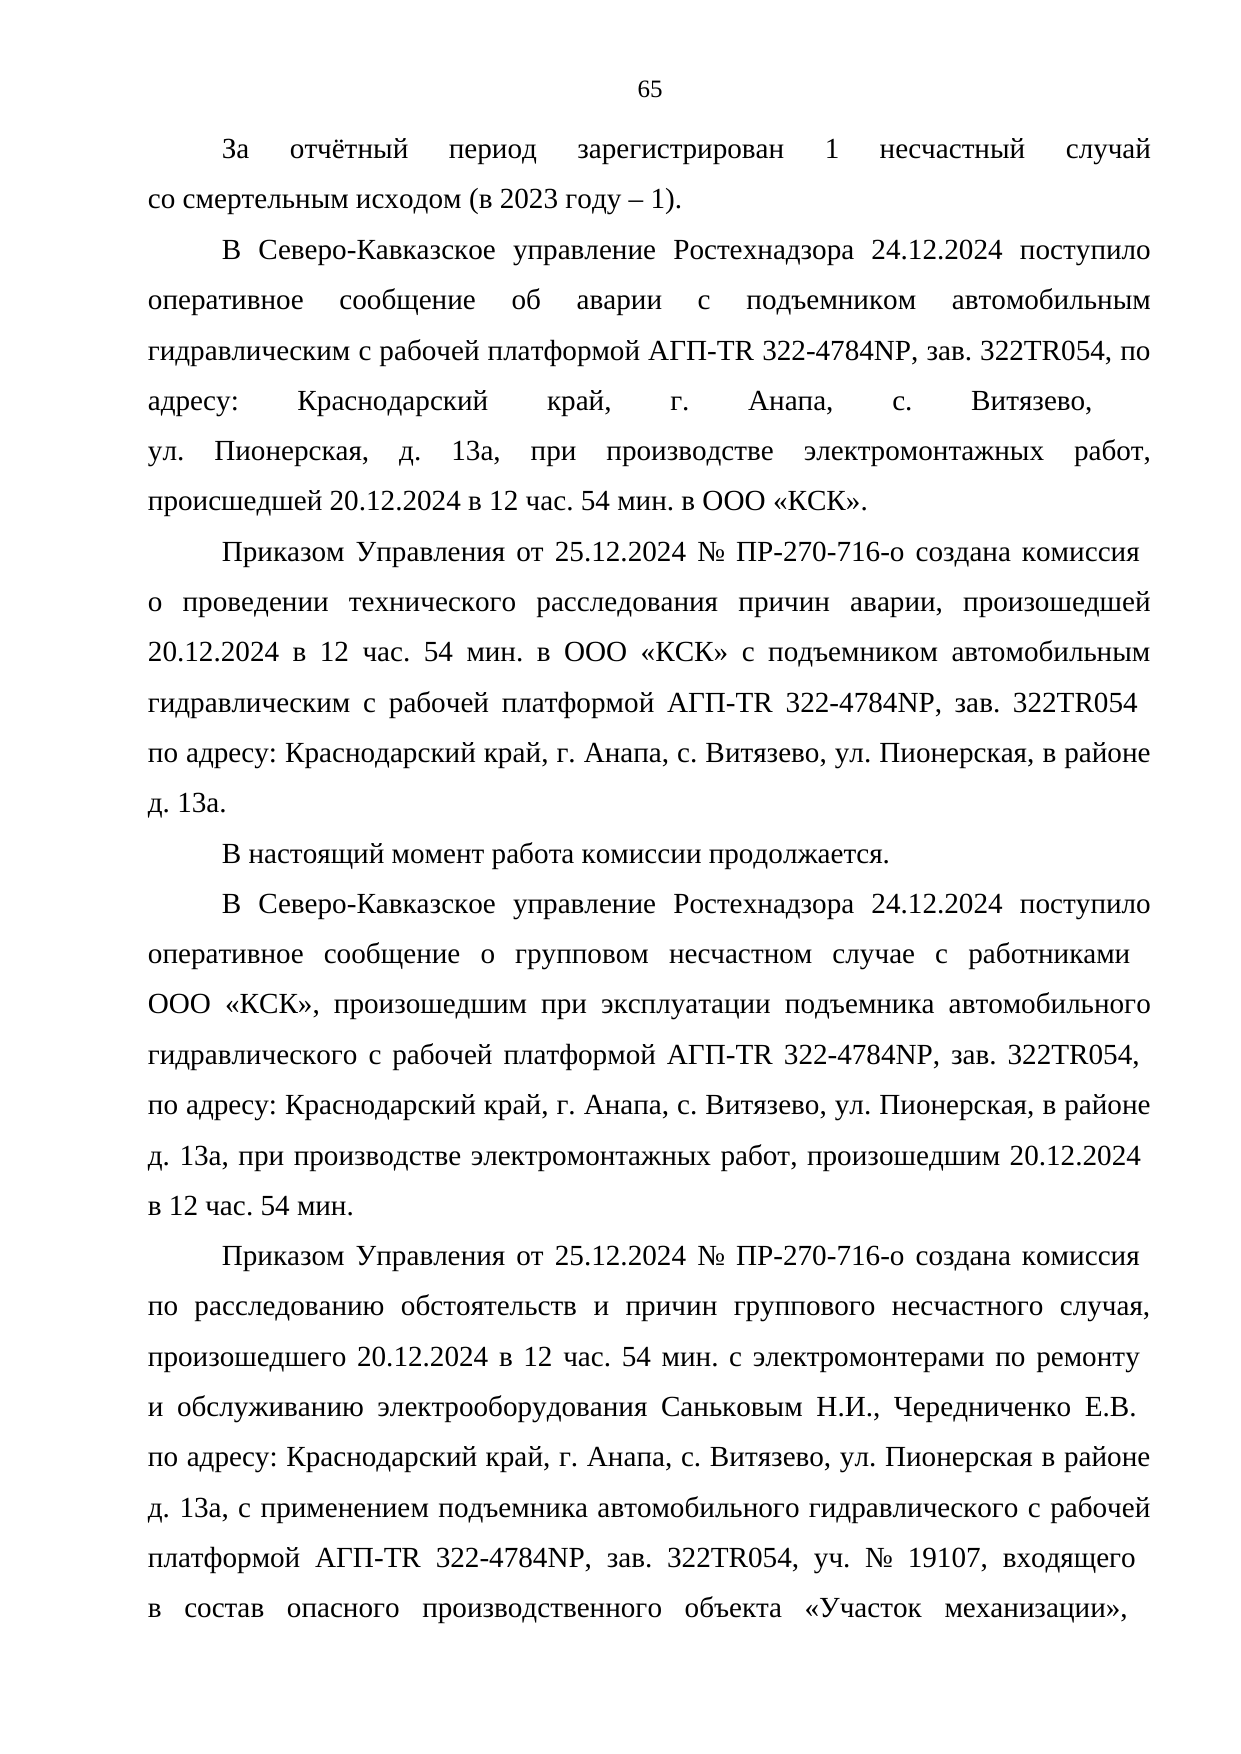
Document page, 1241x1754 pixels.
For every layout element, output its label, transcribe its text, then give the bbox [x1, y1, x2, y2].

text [148, 1238, 1152, 1624]
text В Северо-Кавказское управление Ростехнадзора 24.12.2024 поступило оперативное сообщение об аварии с подъемником автомобильным гидравлическим с рабочей платформой АГП-TR 322-4784NP, зав. 322TR054, по адресу: Краснодарский край, г. Анапа, с. Витязево, ул. Пионерская, д. 13а, при производстве электромонтажных работ, происшедшей 20.12.2024 в 12 час. 54 мин. в ООО «КСК». [148, 232, 1152, 517]
text Приказом Управления от 25.12.2024 № ПР-270-716-о создана комиссия о проведении технического расследования причин аварии, произошедшей 20.12.2024 в 12 час. 54 мин. в ООО «КСК» с подъемником автомобильным гидравлическим с рабочей платформой АГП-TR 322-4784NP, зав. 322TR054 по адресу: Краснодарский край, г. Анапа, с. Витязево, ул. Пионерская, в районе д. 13а. [148, 534, 1152, 819]
text В настоящий момент работа комиссии продолжается. [148, 836, 1152, 869]
text За отчётный период зарегистрирован 1 несчастный случай со смертельным исходом (в 2023 году – 1). [148, 131, 1152, 215]
text В Северо-Кавказское управление Ростехнадзора 24.12.2024 поступило оперативное сообщение о групповом несчастном случае с работниками ООО «КСК», произошедшим при эксплуатации подъемника автомобильного гидравлического с рабочей платформой АГП-TR 322-4784NP, зав. 322TR054, по адресу: Краснодарский край, г. Анапа, с. Витязево, ул. Пионерская, в районе д. 13а, при производстве электромонтажных работ, произошедшим 20.12.2024 в 12 час. 54 мин. [148, 886, 1152, 1221]
